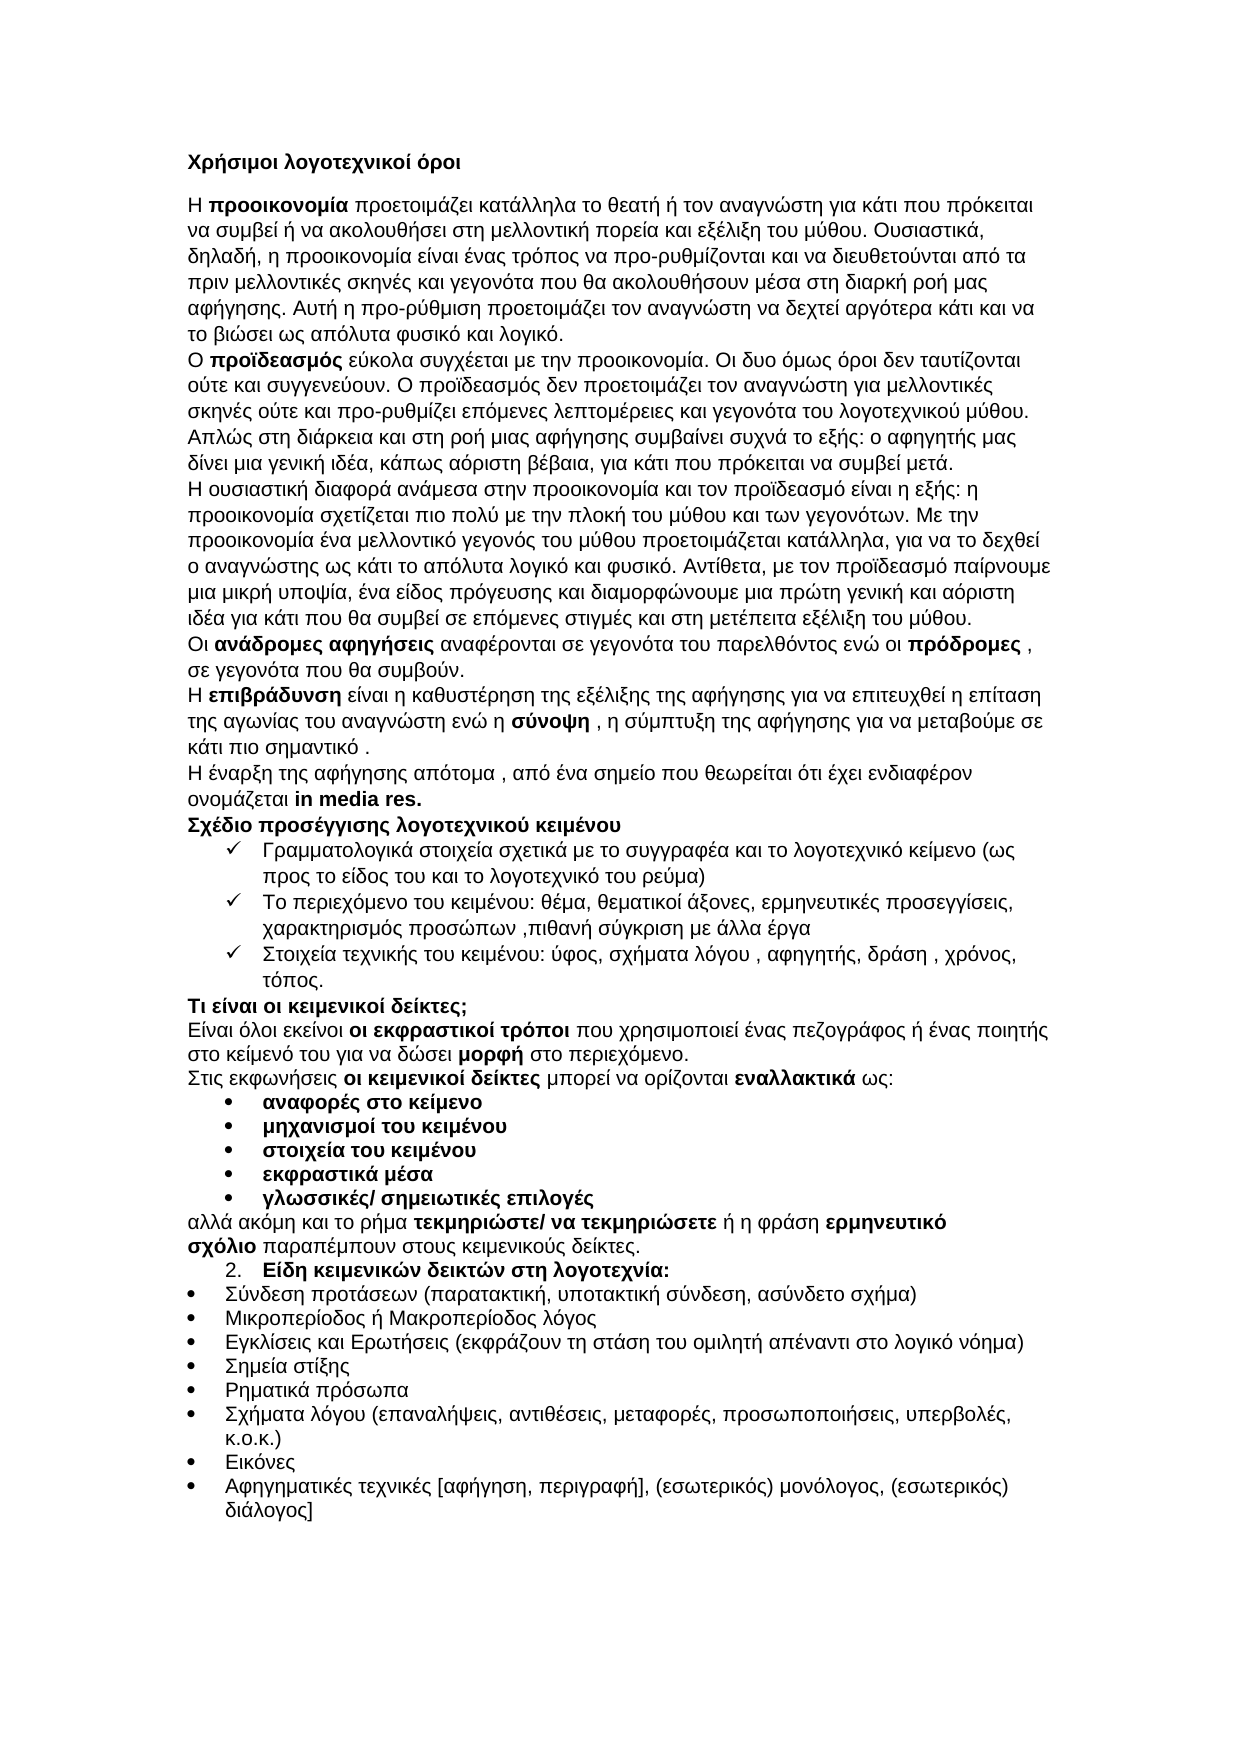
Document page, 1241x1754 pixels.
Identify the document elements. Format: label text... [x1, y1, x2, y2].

list Είδη κειμενικών δεικτών στη λογοτεχνία: [225, 1258, 1053, 1282]
list γλωσσικές/ σημειωτικές επιλογές [225, 1186, 1053, 1210]
text Οι ανάδρομες αφηγήσεις αναφέρονται σε γεγονότα του παρελθόντος ενώ οι πρόδρομες , σε γεγονότα που θα συμβούν. [187, 632, 1053, 681]
list Σχήματα λόγου (επαναλήψεις, αντιθέσεις, μεταφορές, προσωποποιήσεις, υπερβολές, κ.ο.κ.) [187, 1402, 1053, 1450]
list Μικροπερίοδος ή Μακροπερίοδος λόγος [187, 1306, 1053, 1330]
text Είναι όλοι εκείνοι οι εκφραστικοί τρόποι που χρησιμοποιεί ένας πεζογράφος ή ένας ποιητής στο κείμενό του για να δώσει μορφή στο περιεχόμενο. [187, 1018, 1053, 1066]
list στοιχεία του κειμένου [225, 1138, 1053, 1162]
list Το περιεχόμενο του κειμένου: θέμα, θεματικοί άξονες, ερμηνευτικές προσεγγίσεις, χαρακτηρισμός προσώπων ,πιθανή σύγκριση με άλλα έργα [225, 890, 1053, 940]
text Σχέδιο προσέγγισης λογοτεχνικού κειμένου [187, 812, 1053, 836]
list Σύνδεση προτάσεων (παρατακτική, υποτακτική σύνδεση, ασύνδετο σχήμα) [187, 1282, 1053, 1306]
list Σημεία στίξης [187, 1354, 1053, 1378]
text Στις εκφωνήσεις οι κειμενικοί δείκτες μπορεί να ορίζονται εναλλακτικά ως: [187, 1066, 1053, 1089]
text Η έναρξη της αφήγησης απότομα , από ένα σημείο που θεωρείται ότι έχει ενδιαφέρον ονομάζεται in media res. [187, 761, 1053, 811]
list Αφηγηματικές τεχνικές [αφήγηση, περιγραφή], (εσωτερικός) μονόλογος, (εσωτερικός) διάλογος] [187, 1474, 1053, 1522]
list Ρηματικά πρόσωπα [187, 1378, 1053, 1402]
list Γραμματολογικά στοιχεία σχετικά με το συγγραφέα και το λογοτεχνικό κείμενο (ως προς το είδος του και το λογοτεχνικό του ρεύμα) [225, 838, 1053, 888]
text Χρήσιμοι λογοτεχνικοί όροι [187, 150, 1053, 174]
list εκφραστικά μέσα [225, 1162, 1053, 1186]
list μηχανισμοί του κειμένου [225, 1113, 1053, 1138]
text Η επιβράδυνση είναι η καθυστέρηση της εξέλιξης της αφήγησης για να επιτευχθεί η επίταση της αγωνίας του αναγνώστη ενώ η σύνοψη , η σύμπτυξη της αφήγησης για να μεταβούμε σε κάτι πιο σημαντικό . [187, 683, 1053, 759]
text αλλά ακόμη και το ρήμα τεκμηριώστε/ να τεκμηριώσετε ή η φράση ερμηνευτικό σχόλιο παραπέμπουν στους κειμενικούς δείκτες. [187, 1210, 1053, 1258]
list Εγκλίσεις και Ερωτήσεις (εκφράζουν τη στάση του ομιλητή απέναντι στο λογικό νόημα) [187, 1330, 1053, 1354]
list Εικόνες [187, 1450, 1053, 1474]
text Η προοικονομία προετοιμάζει κατάλληλα το θεατή ή τον αναγνώστη για κάτι που πρόκειται να συμβεί ή να ακολουθήσει στη μελλοντική πορεία και εξέλιξη του μύθου. Ουσιαστικά, δηλαδή, η προοικονομία είναι ένας τρόπος να προ-ρυθμίζονται και να διευθετούνται από τα πριν μελλοντικές σκηνές και γεγονότα που θα ακολουθήσουν μέσα στη διαρκή ροή μας αφήγησης. Αυτή η προ-ρύθμιση προετοιμάζει τον αναγνώστη να δεχτεί αργότερα κάτι και να το βιώσει ως απόλυτα φυσικό και λογικό. Ο προϊδεασμός εύκολα συγχέεται με την προοικονομία. Οι δυο όμως όροι δεν ταυτίζονται ούτε και συγγενεύουν. Ο προϊδεασμός δεν προετοιμάζει τον αναγνώστη για μελλοντικές σκηνές ούτε και προ-ρυθμίζει επόμενες λεπτομέρειες και γεγονότα του λογοτεχνικού μύθου. Απλώς στη διάρκεια και στη ροή μιας αφήγησης συμβαίνει συχνά το εξής: ο αφηγητής μας δίνει μια γενική ιδέα, κάπως αόριστη βέβαια, για κάτι που πρόκειται να συμβεί μετά. Η ουσιαστική διαφορά ανάμεσα στην προοικονομία και τον προϊδεασμό είναι η εξής: η προοικονομία σχετίζεται πιο πολύ με την πλοκή του μύθου και των γεγονότων. Με την προοικονομία ένα μελλοντικό γεγονός του μύθου προετοιμάζεται κατάλληλα, για να το δεχθεί ο αναγνώστης ως κάτι το απόλυτα λογικό και φυσικό. Αντίθετα, με τον προϊδεασμό παίρνουμε μια μικρή υποψία, ένα είδος πρόγευσης και διαμορφώνουμε μια πρώτη γενική και αόριστη ιδέα για κάτι που θα συμβεί σε επόμενες στιγμές και στη μετέπειτα εξέλιξη του μύθου. [187, 192, 1053, 630]
text Τι είναι οι κειμενικοί δείκτες; [187, 994, 1053, 1018]
list Στοιχεία τεχνικής του κειμένου: ύφος, σχήματα λόγου , αφηγητής, δράση , χρόνος, τόπος. [225, 942, 1053, 992]
list αναφορές στο κείμενο [225, 1089, 1053, 1113]
